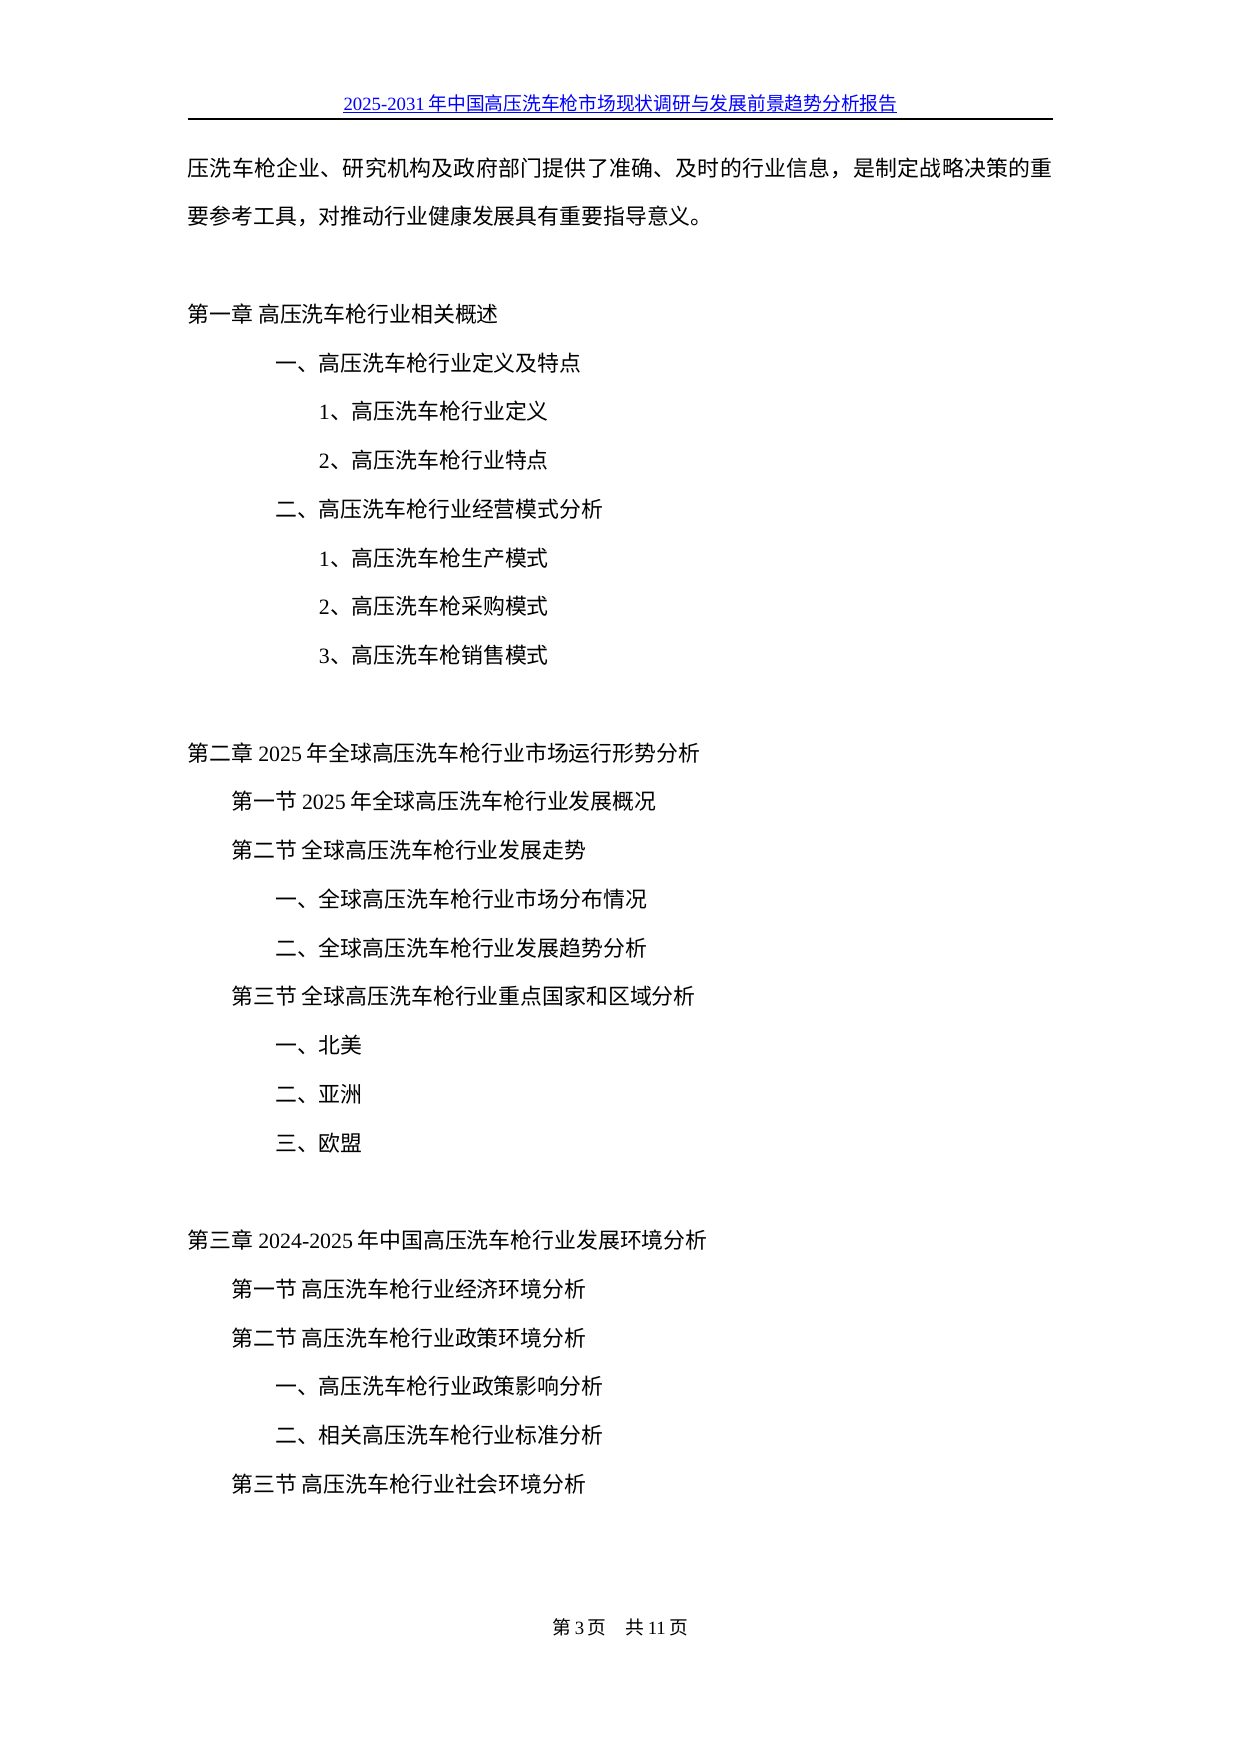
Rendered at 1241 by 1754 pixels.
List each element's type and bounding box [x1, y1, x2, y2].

text [187, 150, 1053, 1499]
